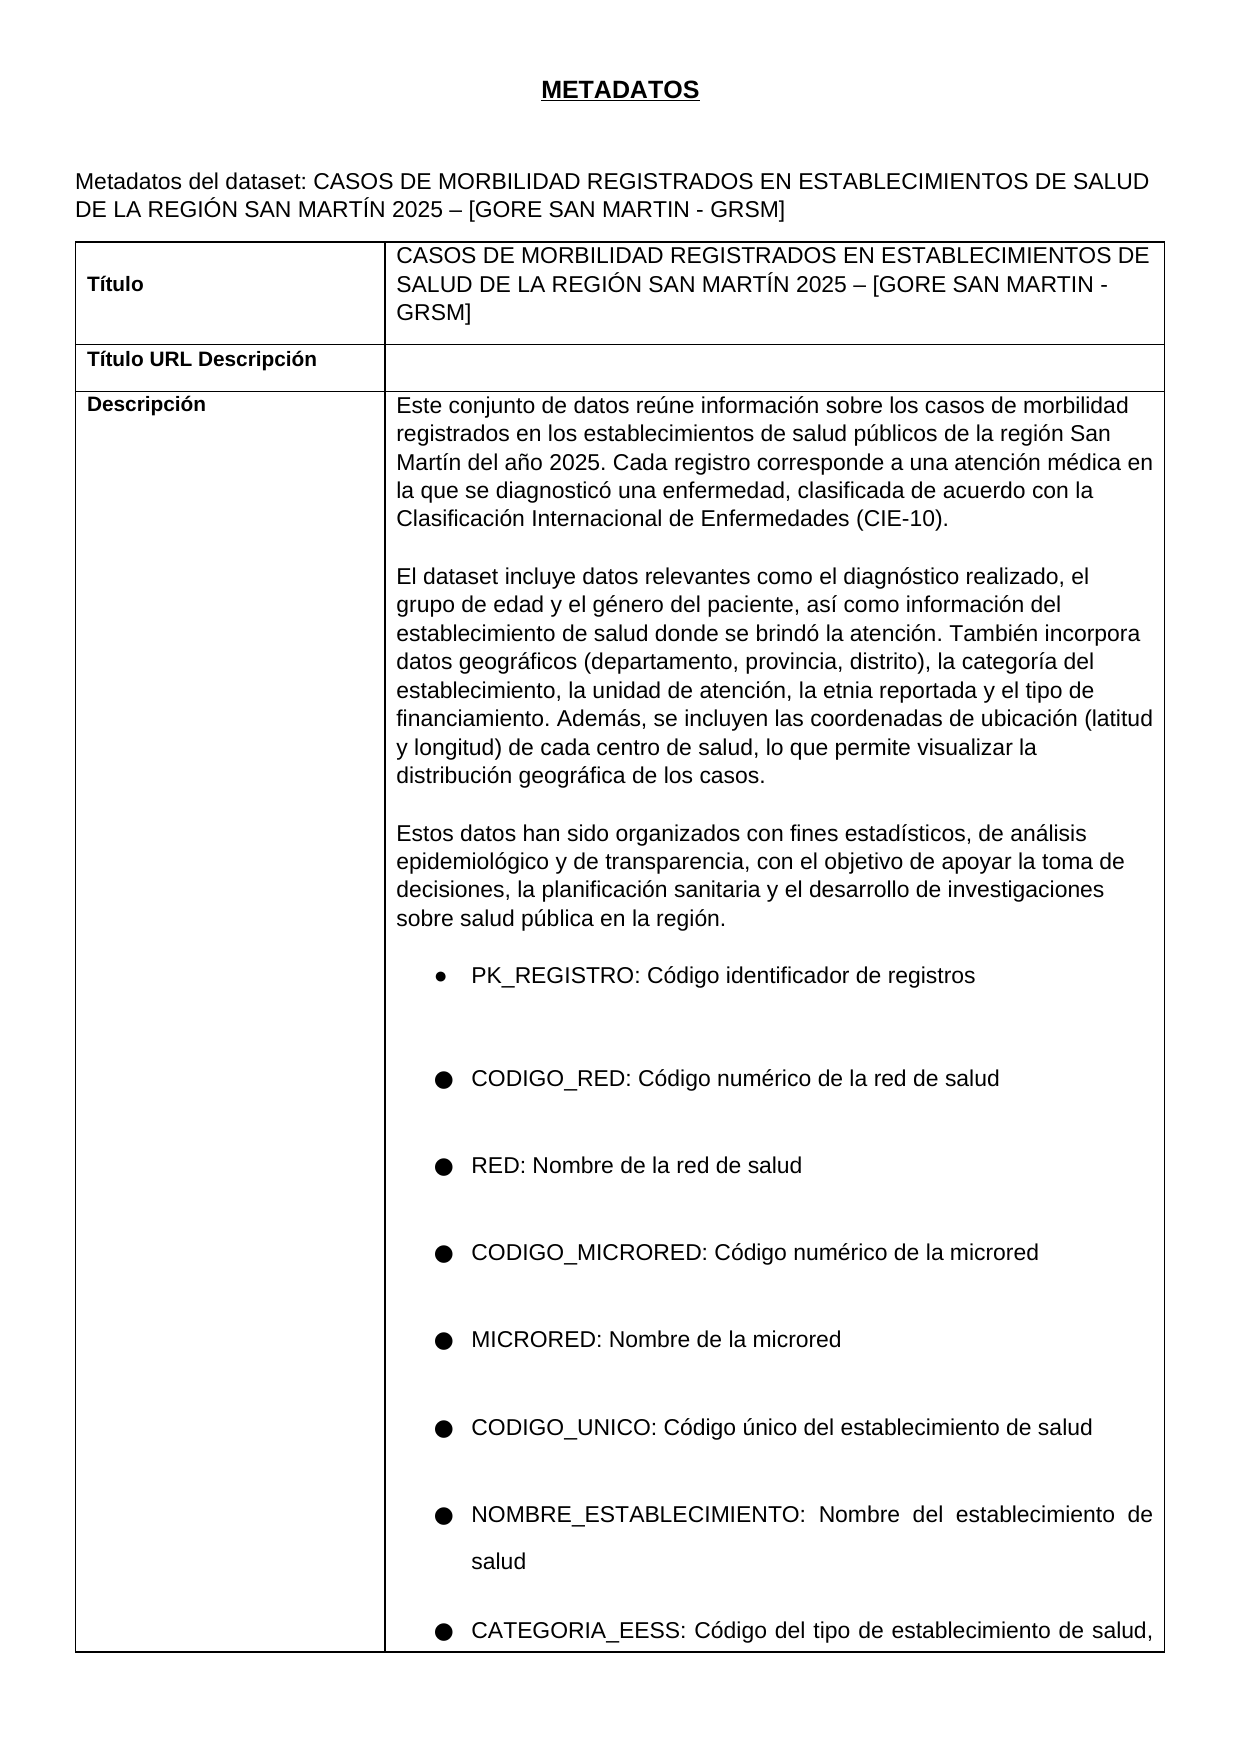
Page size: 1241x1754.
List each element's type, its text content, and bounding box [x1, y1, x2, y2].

text Metadatos del dataset: CASOS DE MORBILIDAD REGISTRADOS EN ESTABLECIMIENTOS DE SALUD DE LA REGIÓN SAN MARTÍN 2025 – [GORE SAN MARTIN - GRSM] [75, 168, 1165, 223]
table_header CASOS DE MORBILIDAD REGISTRADOS EN ESTABLECIMIENTOS DE SALUD DE LA REGIÓN SAN MARTÍN 2025 – [GORE SAN MARTIN - GRSM] [386, 243, 1164, 344]
table_cell Título URL Descripción [76, 345, 384, 391]
text METADATOS [75, 75, 1165, 104]
table_cell Descripción [76, 392, 384, 1651]
table_cell [386, 345, 1164, 391]
table_header Título [76, 243, 384, 344]
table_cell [386, 392, 1164, 1651]
